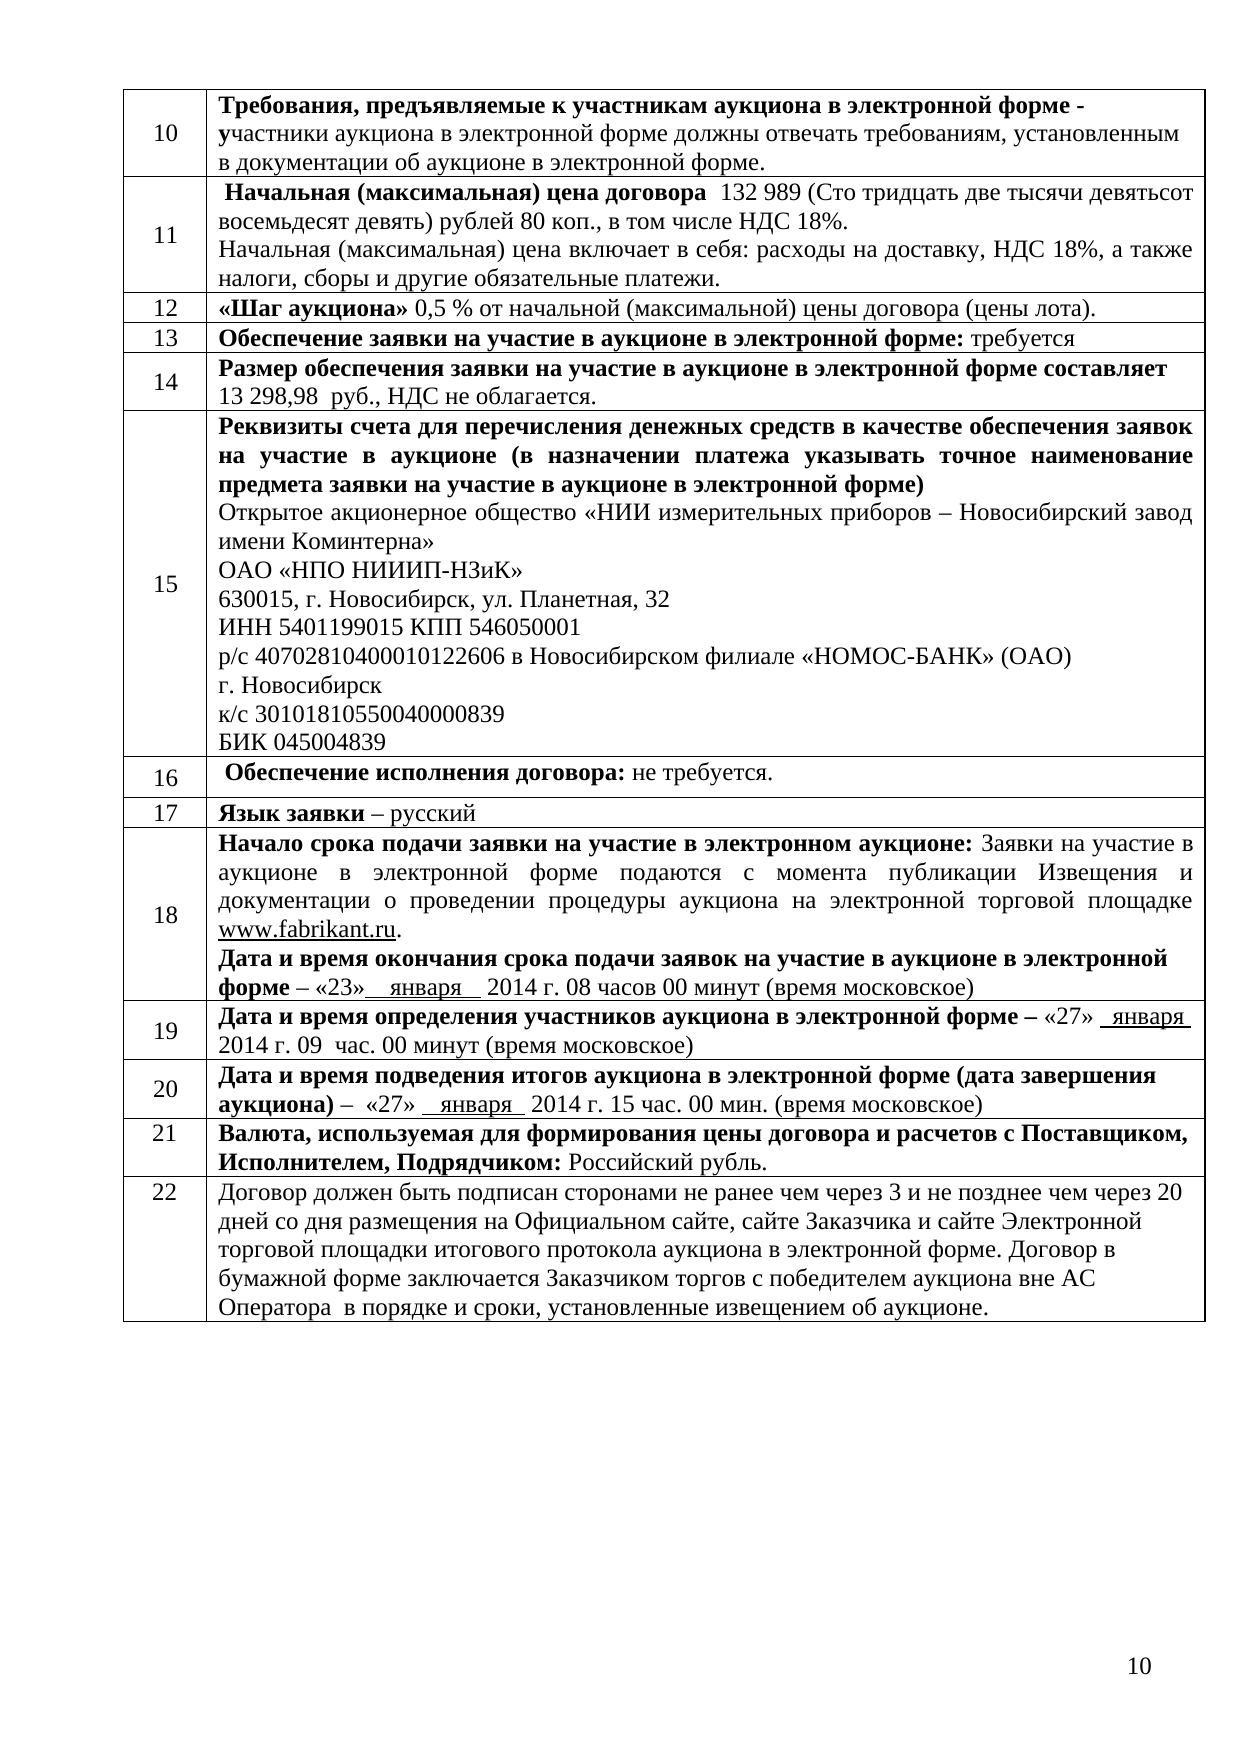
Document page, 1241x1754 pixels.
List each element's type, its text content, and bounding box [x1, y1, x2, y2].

table_cell Обеспечение заявки на участие в аукционе в электронной форме: требуется [207, 323, 1204, 352]
table_cell 10 [124, 90, 206, 176]
table_cell Язык заявки – русский [207, 798, 1204, 827]
table_cell Валюта, используемая для формирования цены договора и расчетов с Поставщиком, Исполнителем, Подрядчиком: Российский рубль. [207, 1119, 1204, 1176]
table_cell Начальная (максимальная) цена договора 132 989 (Сто тридцать две тысячи девятьсот восемьдесят девять) рублей 80 коп., в том числе НДС 18%. Начальная (максимальная) цена включает в себя: расходы на доставку, НДС 18%, а также налоги, сборы и другие обязательные платежи. [207, 177, 1204, 292]
table_cell Договор должен быть подписан сторонами не ранее чем через 3 и не позднее чем через 20 дней со дня размещения на Официальном сайте, сайте Заказчика и сайте Электронной торговой площадки итогового протокола аукциона в электронной форме. Договор в бумажной форме заключается Заказчиком торгов с победителем аукциона вне АС Оператора в порядке и сроки, установленные извещением об аукционе. [207, 1177, 1204, 1321]
table_cell 15 [124, 411, 206, 756]
table_cell Начало срока подачи заявки на участие в электронном аукционе: Заявки на участие в аукционе в электронной форме подаются c момента публикации Извещения и документации о проведении процедуры аукциона на электронной торговой площадке www.fabrikant.ru. Дата и время окончания срока подачи заявок на участие в аукционе в электронной форме – «23» января 2014 г. 08 часов 00 минут (время московское) [207, 828, 1204, 1000]
table_cell 11 [124, 177, 206, 292]
table_cell Реквизиты счета для перечисления денежных средств в качестве обеспечения заявок на участие в аукционе (в назначении платежа указывать точное наименование предмета заявки на участие в аукционе в электронной форме) Открытое акционерное общество «НИИ измерительных приборов – Новосибирский завод имени Коминтерна» ОАО «НПО НИИИП-НЗиК» 630015, г. Новосибирск, ул. Планетная, 32 ИНН 5401199015 КПП 546050001 р/с 40702810400010122606 в Новосибирском филиале «НОМОС-БАНК» (ОАО) г. Новосибирск к/с 30101810550040000839 БИК 045004839 [207, 411, 1204, 756]
table_cell «Шаг аукциона» 0,5 % от начальной (максимальной) цены договора (цены лота). [207, 293, 1204, 322]
table_cell 18 [124, 828, 206, 1000]
table_cell Размер обеспечения заявки на участие в аукционе в электронной форме составляет 13 298,98 руб., НДС не облагается. [207, 353, 1204, 410]
table_cell 14 [124, 353, 206, 410]
table_cell 17 [124, 798, 206, 827]
table_cell Требования, предъявляемые к участникам аукциона в электронной форме - участники аукциона в электронной форме должны отвечать требованиям, установленным в документации об аукционе в электронной форме. [207, 90, 1204, 176]
table_cell 16 [124, 757, 206, 797]
table_cell 21 [124, 1119, 206, 1176]
table_cell 22 [124, 1177, 206, 1321]
table_cell Дата и время подведения итогов аукциона в электронной форме (дата завершения аукциона) – «27» января 2014 г. 15 час. 00 мин. (время московское) [207, 1060, 1204, 1117]
table_cell 20 [124, 1060, 206, 1117]
table_cell 12 [124, 293, 206, 322]
table_cell Дата и время определения участников аукциона в электронной форме – «27» января 2014 г. 09 час. 00 минут (время московское) [207, 1001, 1204, 1059]
table_cell 19 [124, 1001, 206, 1059]
table_cell 13 [124, 323, 206, 352]
table_cell Обеспечение исполнения договора: не требуется. [207, 757, 1204, 797]
